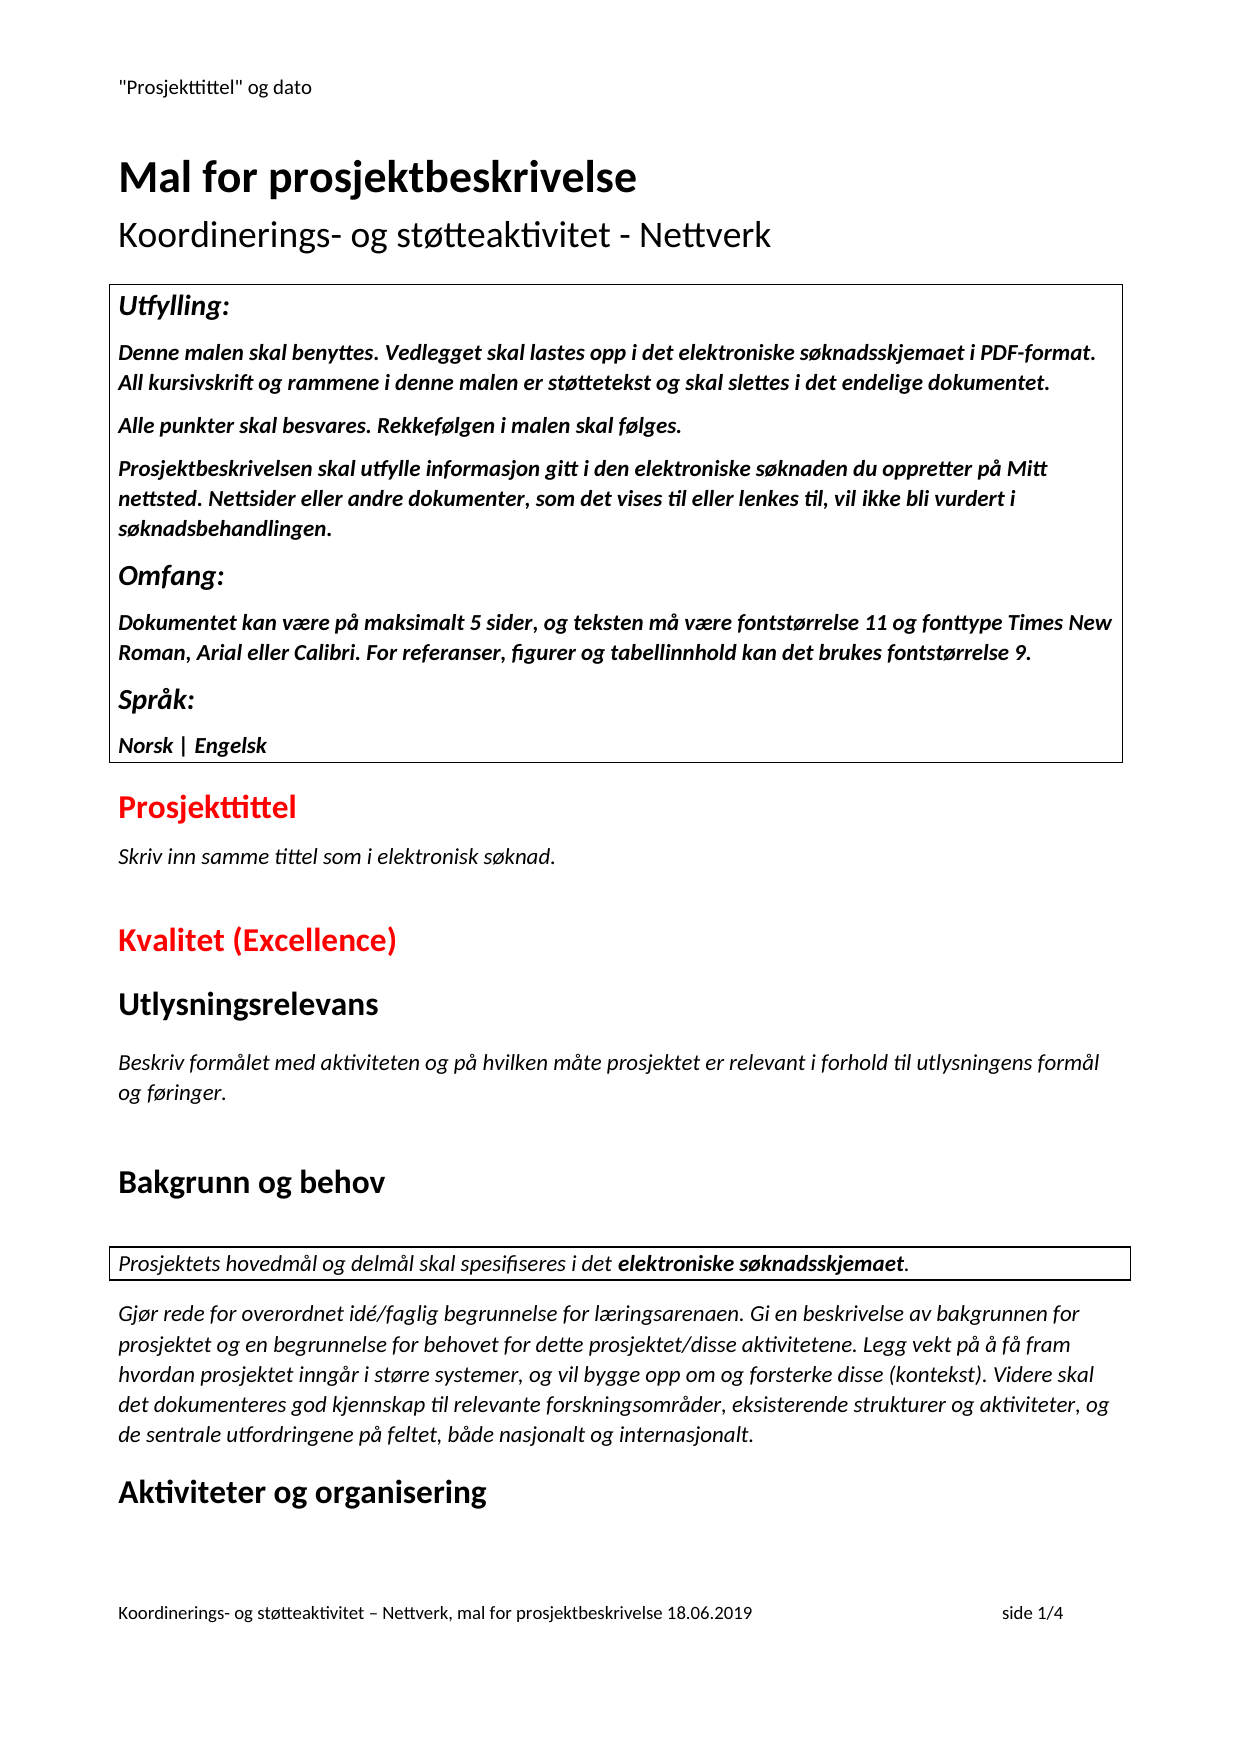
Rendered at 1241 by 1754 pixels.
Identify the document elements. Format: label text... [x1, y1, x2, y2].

text Denne malen skal benyttes. Vedlegget skal lastes opp i det elektroniske søknadsskjemaet i PDF-format. All kursivskrift og rammene i denne malen er støttetekst og skal slettes i det endelige dokumentet. [110, 335, 1122, 396]
text Aktiviteter og organisering [118, 1471, 1122, 1512]
text Dokumentet kan være på maksimalt 5 sider, og teksten må være fontstørrelse 11 og fonttype Times New Roman, Arial eller Calibri. For referanser, figurer og tabellinnhold kan det brukes fontstørrelse 9. [110, 605, 1122, 666]
text Mal for prosjektbeskrivelse Koordinerings- og støtteaktivitet - Nettverk [118, 148, 1122, 256]
text Gjør rede for overordnet idé/faglig begrunnelse for læringsarenaen. Gi en beskrivelse av bakgrunnen for prosjektet og en begrunnelse for behovet for dette prosjektet/disse aktivitetene. Legg vekt på å få fram hvordan prosjektet inngår i større systemer, og vil bygge opp om og forsterke disse (kontekst). Videre skal det dokumenteres god kjennskap til relevante forskningsområder, eksisterende strukturer og aktiviteter, og de sentrale utfordringene på feltet, både nasjonalt og internasjonalt. [118, 1299, 1122, 1448]
text Skriv inn samme tittel som i elektronisk søknad. [118, 842, 1122, 870]
text Beskriv formålet med aktiviteten og på hvilken måte prosjektet er relevant i forhold til utlysningens formål og føringer. [118, 1048, 1122, 1106]
text Norsk | Engelsk [110, 728, 1122, 762]
text Prosjektbeskrivelsen skal utfylle informasjon gitt i den elektroniske søknaden du oppretter på Mitt nettsted. Nettsider eller andre dokumenter, som det vises til eller lenkes til, vil ikke bli vurdert i søknadsbehandlingen. [110, 451, 1122, 542]
text Prosjektets hovedmål og delmål skal spesifiseres i det elektroniske søknadsskjemaet. [110, 1248, 1130, 1279]
text Språk: [110, 678, 1122, 716]
text Utlysningsrelevans [118, 983, 1122, 1024]
text Alle punkter skal besvares. Rekkefølgen i malen skal følges. [110, 408, 1122, 439]
text Utfylling: [110, 285, 1122, 323]
text Omfang: [110, 554, 1122, 592]
text Kvalitet (Excellence) [118, 919, 1122, 959]
text Prosjekttittel [118, 786, 1122, 827]
text Bakgrunn og behov [118, 1129, 1122, 1232]
